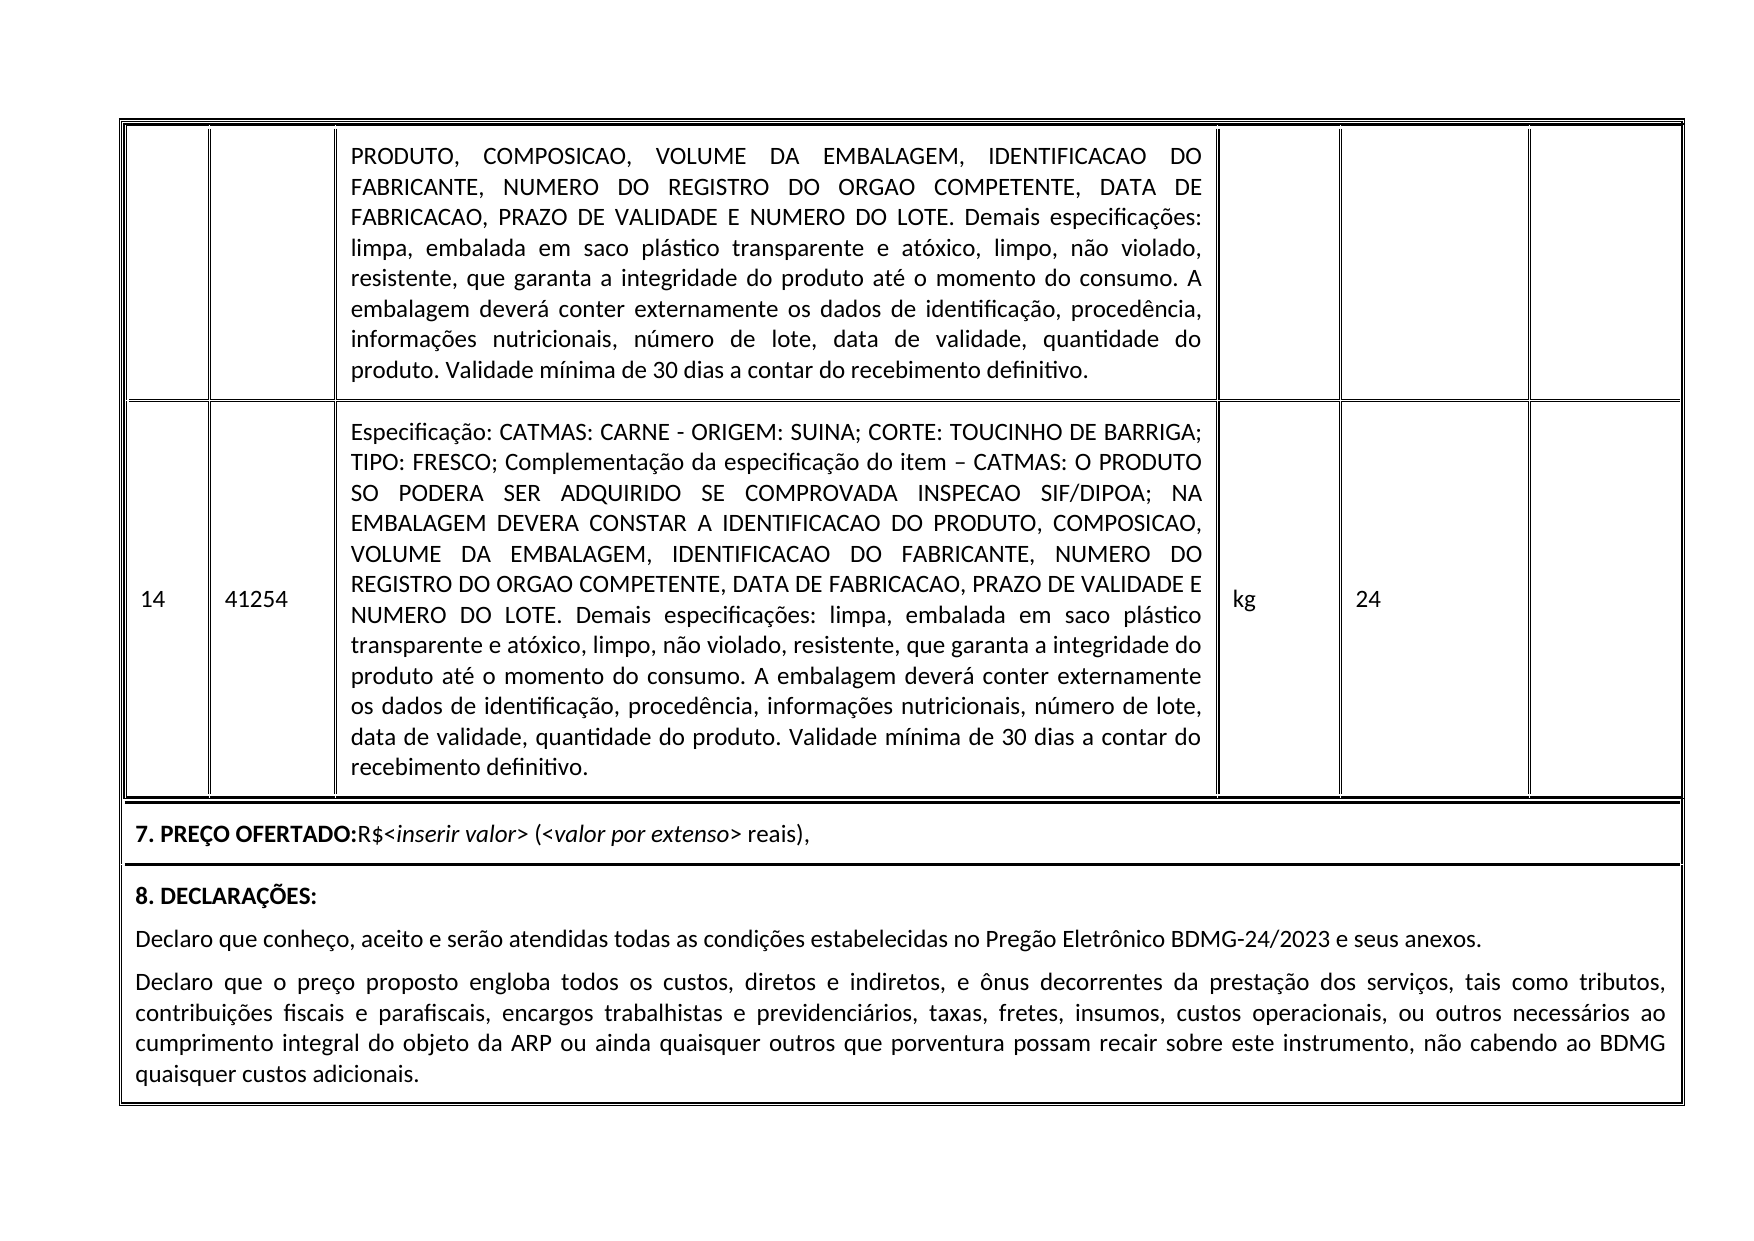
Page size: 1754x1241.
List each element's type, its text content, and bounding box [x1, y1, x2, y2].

table_cell 6. OBJETO: [127, 125, 1681, 798]
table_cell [120, 863, 1683, 1102]
table_cell 7. PREÇO OFERTADO:R$<inserir valor> (<valor por extenso> reais), [122, 801, 1681, 863]
